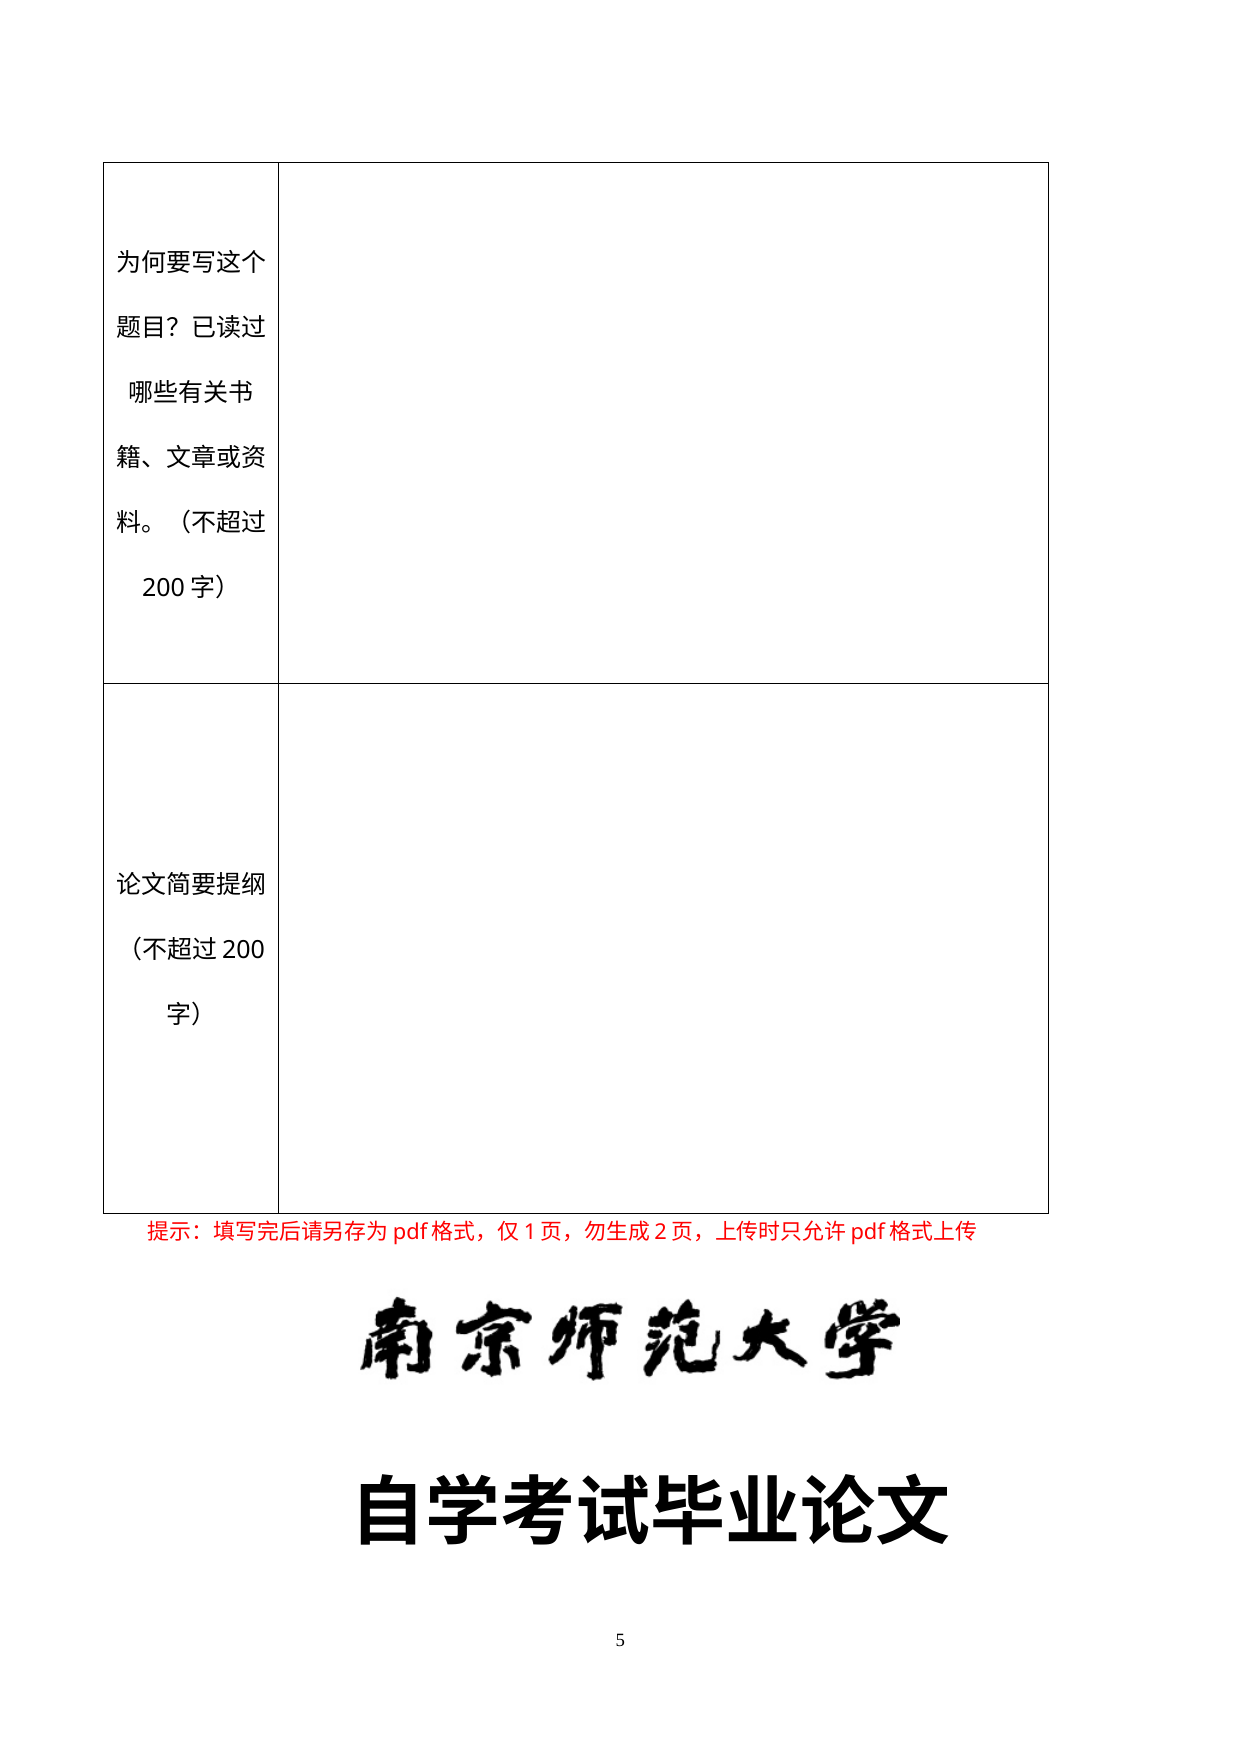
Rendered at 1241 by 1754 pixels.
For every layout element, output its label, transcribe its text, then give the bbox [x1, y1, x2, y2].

text 提示：填写完后请另存为pdf格式，仅1页，勿生成2页，上传时只允许pdf格式上传 [148, 1213, 1092, 1246]
table_cell [279, 684, 1048, 1212]
table_cell 论文简要提纲（不超过200字） [104, 684, 278, 1212]
table_cell 为何要写这个题目？已读过哪些有关书籍、文章或资料。（不超过200字） [104, 163, 278, 683]
table_cell [279, 163, 1048, 683]
picture [340, 1278, 900, 1394]
text 自学考试毕业论文 [207, 1441, 1092, 1571]
